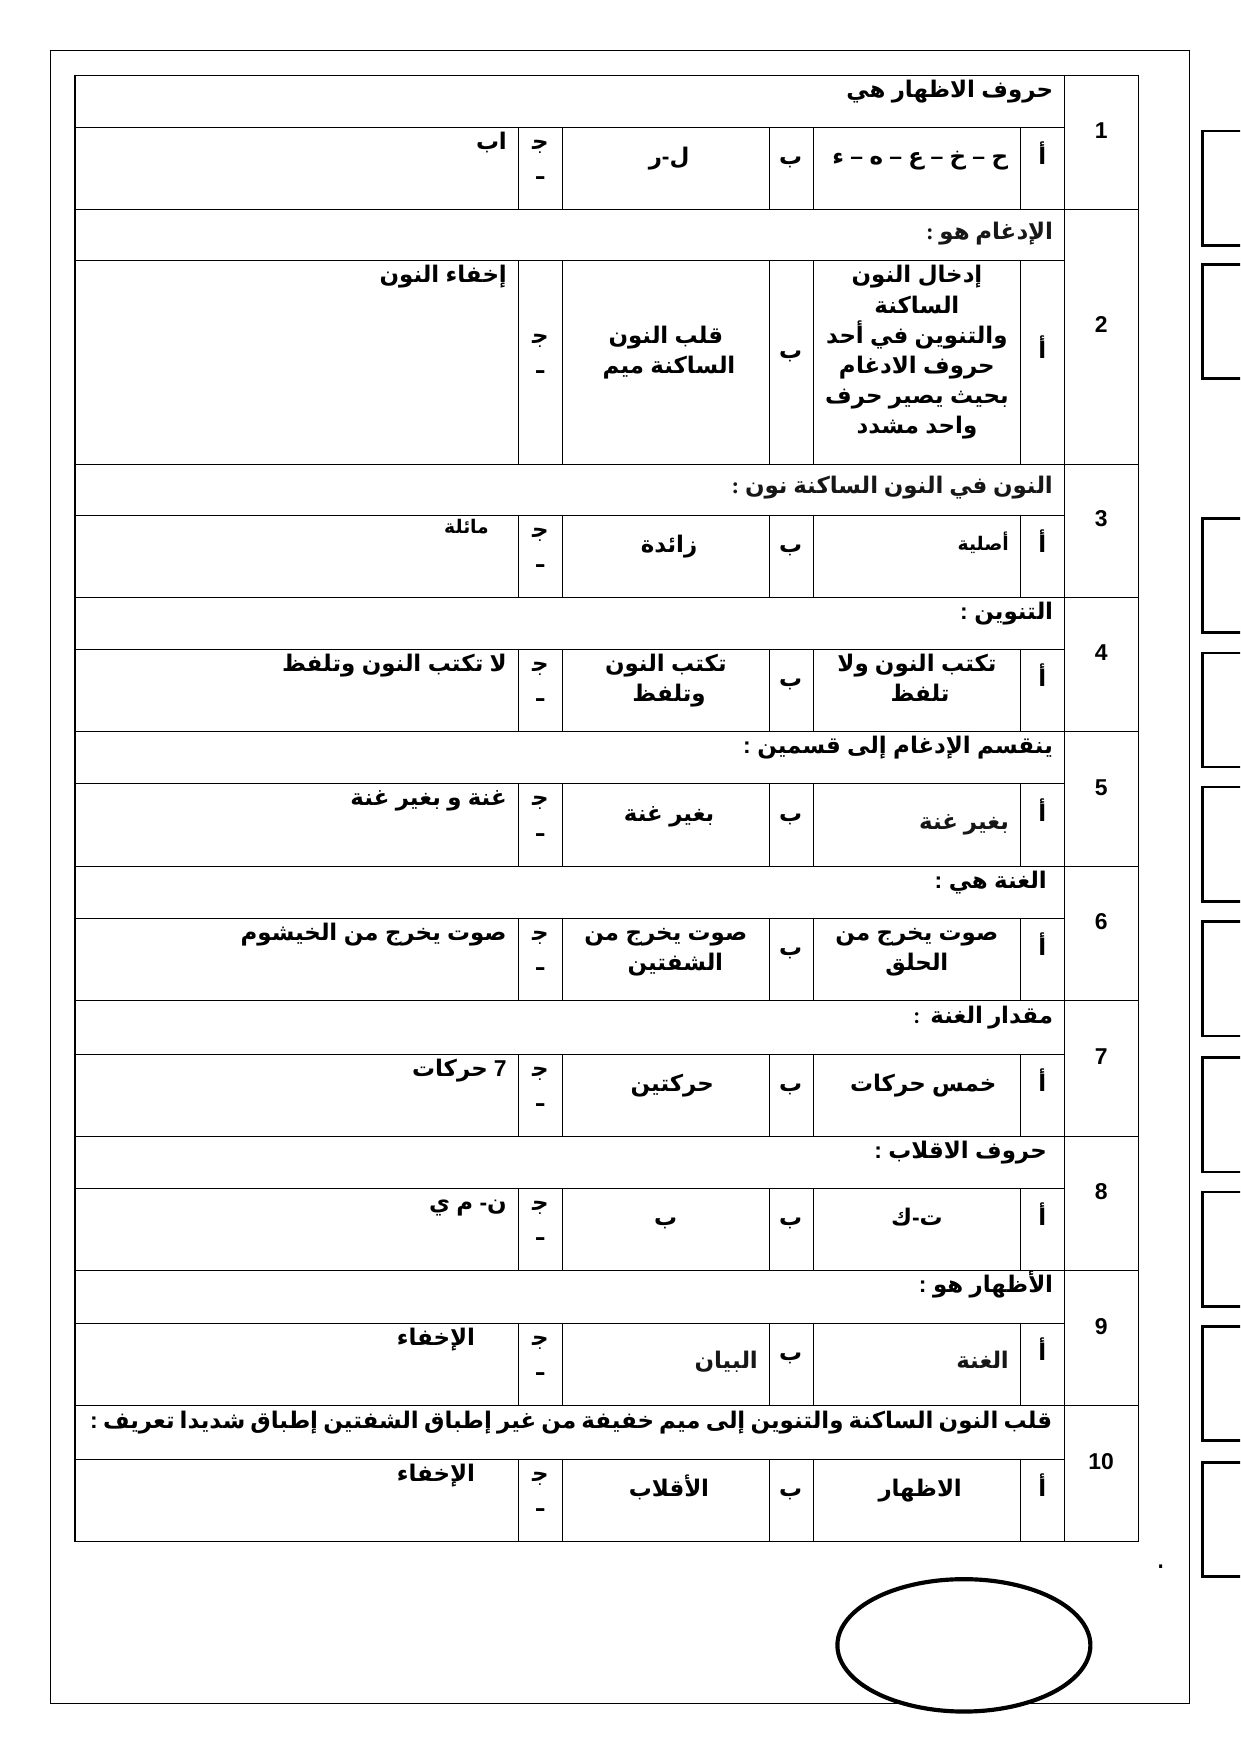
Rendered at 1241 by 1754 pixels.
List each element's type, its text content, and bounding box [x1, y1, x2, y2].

table_cell 7 حركات [76, 1055, 518, 1136]
table_cell ب [770, 128, 813, 209]
table_cell أ [1021, 919, 1064, 1000]
table_header حروف الاظهار هي [76, 76, 1064, 127]
table_cell إدخال النون الساكنة والتنوين في أحد حروف الادغام بحيث يصير حرف واحد مشدد [814, 261, 1020, 463]
table_cell بغير غنة [814, 784, 1020, 866]
table_cell جـ [519, 784, 562, 866]
table_cell أ [1021, 1189, 1064, 1270]
table_cell ب [770, 1324, 813, 1405]
table_cell 4 [1065, 598, 1138, 731]
table_cell إخفاء النون [76, 261, 518, 463]
table_cell أ [1021, 1460, 1064, 1541]
table_header 1 [1065, 76, 1138, 209]
table_cell 6 [1065, 867, 1138, 1000]
table_cell ب [770, 784, 813, 866]
table_cell حروف الاقلاب : [76, 1137, 1064, 1188]
table_cell 7 [1065, 1001, 1138, 1136]
table_cell أ [1021, 784, 1064, 866]
table_cell جـ [519, 516, 562, 597]
table_cell ب [770, 261, 813, 463]
table_cell جـ [519, 1460, 562, 1541]
table_cell أ [1021, 516, 1064, 597]
table_cell ن- م ي [76, 1189, 518, 1270]
table_cell قلب النون الساكنة والتنوين إلى ميم خفيفة من غير إطباق الشفتين إطباق شديدا تعريف : [76, 1406, 1064, 1458]
table_cell ب [770, 516, 813, 597]
table_cell الإخفاء [76, 1324, 518, 1405]
table_cell 3 [1065, 465, 1138, 597]
table_cell الأقلاب [563, 1460, 769, 1541]
table_cell ب [563, 1189, 769, 1270]
table_cell زائدة [563, 516, 769, 597]
table_cell مائلة [76, 516, 518, 597]
table_cell حركتين [563, 1055, 769, 1136]
table_cell ب [770, 650, 813, 731]
table_cell أ [1021, 261, 1064, 463]
table_cell ب [770, 1460, 813, 1541]
table_cell الغنة هي : [76, 867, 1064, 918]
table_cell صوت يخرج من الحلق [814, 919, 1020, 1000]
table_cell البيان [563, 1324, 769, 1405]
table_cell الاظهار [814, 1460, 1020, 1541]
table_cell أ [1021, 1324, 1064, 1405]
table_cell ت-ك [814, 1189, 1020, 1270]
table_cell جـ [519, 919, 562, 1000]
table_cell جـ [519, 128, 562, 209]
table_cell أ [1021, 650, 1064, 731]
table_cell أ [1021, 1055, 1064, 1136]
table_cell بغير غنة [563, 784, 769, 866]
table_cell صوت يخرج من الشفتين [563, 919, 769, 1000]
table_cell جـ [519, 1324, 562, 1405]
table_cell النون في النون الساكنة نون : [76, 465, 1064, 514]
table_cell الإدغام هو : [76, 210, 1064, 260]
table_cell ح – خ – ع – ه – ء [814, 128, 1020, 209]
table_cell التنوين : [76, 598, 1064, 649]
table_cell ب [770, 919, 813, 1000]
table_cell ب [770, 1055, 813, 1136]
table_cell قلب النون الساكنة ميم [563, 261, 769, 463]
table_cell جـ [519, 650, 562, 731]
table_cell 8 [1065, 1137, 1138, 1270]
table_cell ب [770, 1189, 813, 1270]
table_cell 9 [1065, 1271, 1138, 1405]
table_cell تكتب النون وتلفظ [563, 650, 769, 731]
text . [75, 1542, 1165, 1576]
table_cell مقدار الغنة : [76, 1001, 1064, 1054]
table_cell غنة و بغير غنة [76, 784, 518, 866]
table_cell اب [76, 128, 518, 209]
table_cell جـ [519, 261, 562, 463]
table_cell جـ [519, 1055, 562, 1136]
table_cell أ [1021, 128, 1064, 209]
table_cell الإخفاء [76, 1460, 518, 1541]
table_cell خمس حركات [814, 1055, 1020, 1136]
table_cell ينقسم الإدغام إلى قسمين : [76, 732, 1064, 783]
table_cell لا تكتب النون وتلفظ [76, 650, 518, 731]
table_cell جـ [519, 1189, 562, 1270]
table_cell 10 [1065, 1406, 1138, 1541]
table_cell الأظهار هو : [76, 1271, 1064, 1322]
table_cell الغنة [814, 1324, 1020, 1405]
table_cell صوت يخرج من الخيشوم [76, 919, 518, 1000]
table_cell تكتب النون ولا تلفظ [814, 650, 1020, 731]
table_cell ل-ر [563, 128, 769, 209]
table_cell 5 [1065, 732, 1138, 866]
table_cell أصلية [814, 516, 1020, 597]
table_cell 2 [1065, 210, 1138, 463]
